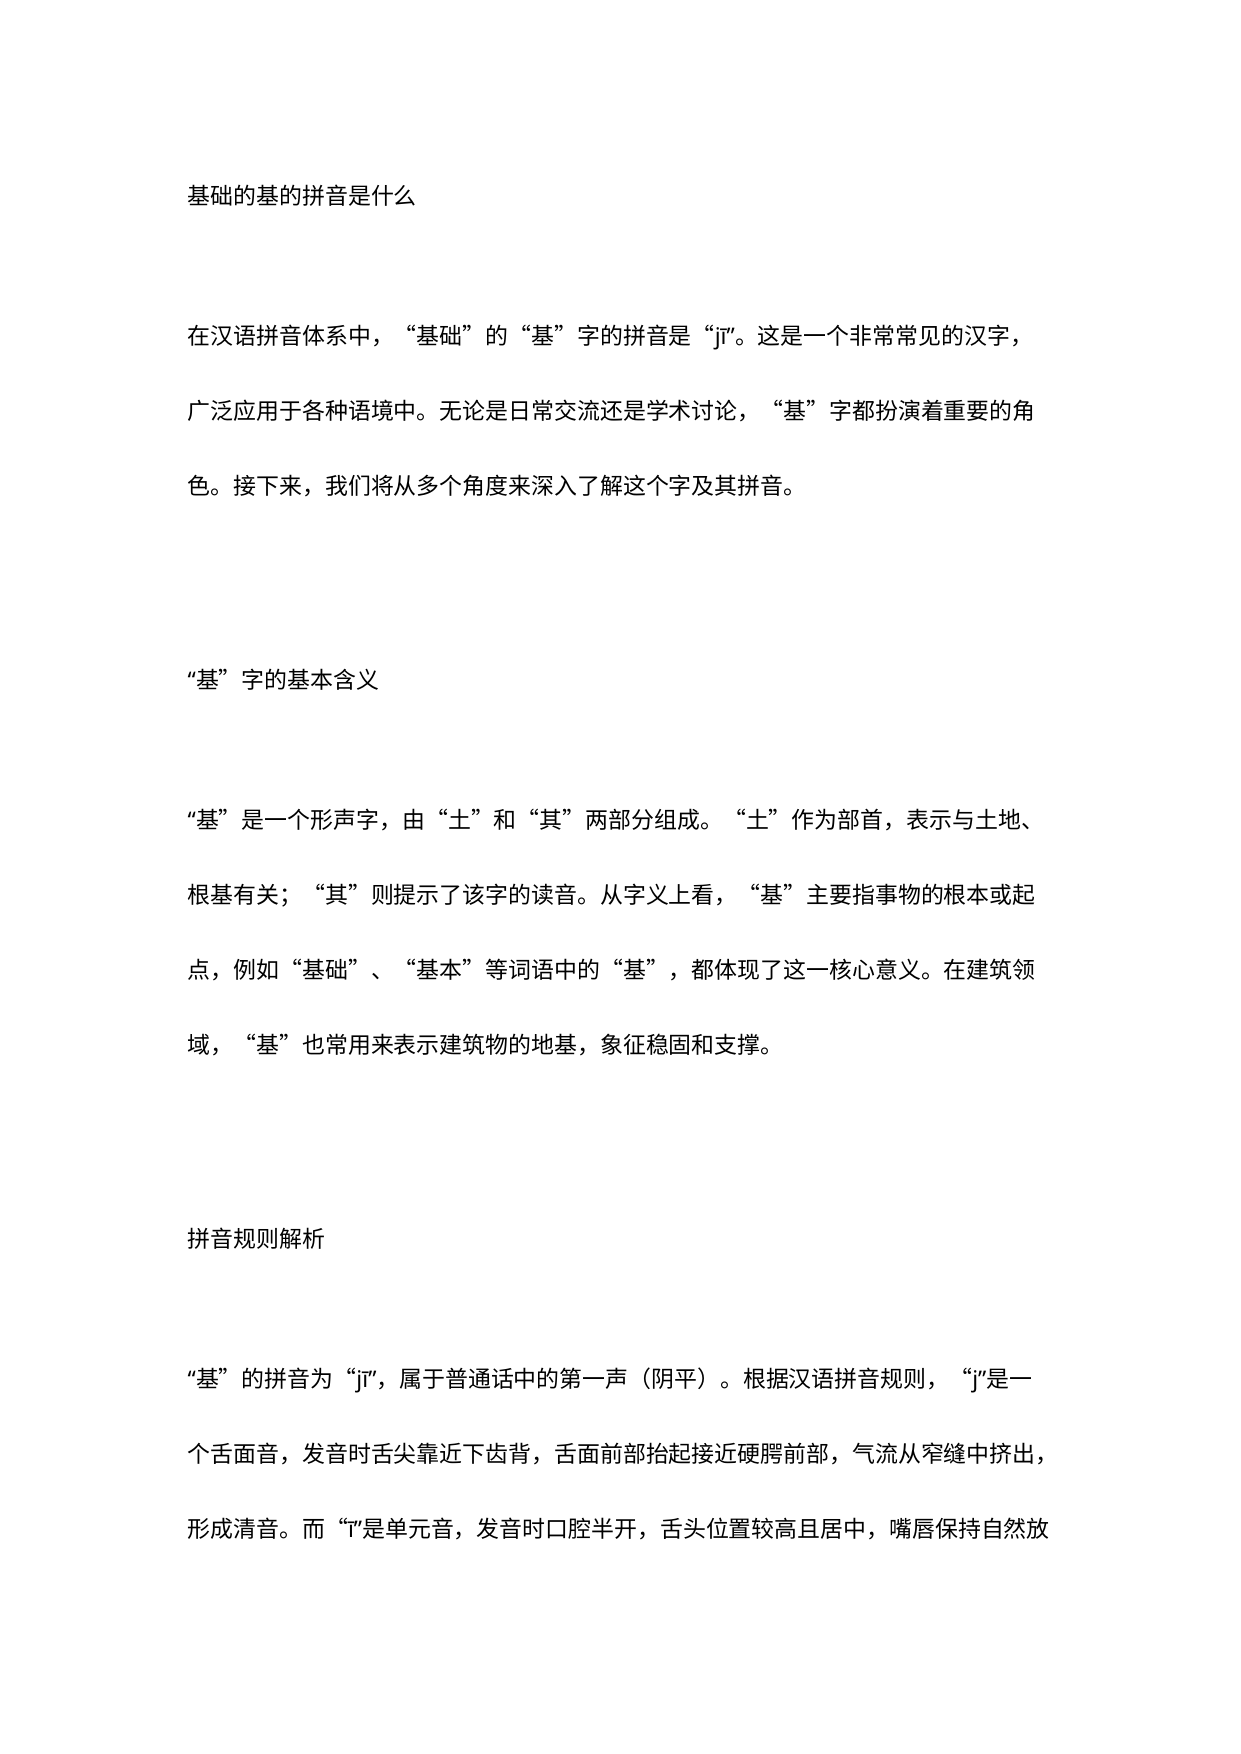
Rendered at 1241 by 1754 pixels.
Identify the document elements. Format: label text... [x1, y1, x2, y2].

text “基”是一个形声字，由“土”和“其”两部分组成。“土”作为部首，表示与土地、根基有关；“其”则提示了该字的读音。从字义上看，“基”主要指事物的根本或起点，例如“基础”、“基本”等词语中的“基”，都体现了这一核心意义。在建筑领域，“基”也常用来表示建筑物的地基，象征稳固和支撑。 [187, 787, 1053, 1076]
text “基”字的基本含义 [187, 646, 1053, 711]
text 拼音规则解析 [187, 1205, 1053, 1270]
text 基础的基的拼音是什么 [187, 162, 1053, 227]
text 在汉语拼音体系中，“基础”的“基”字的拼音是“jī”。这是一个非常常见的汉字，广泛应用于各种语境中。无论是日常交流还是学术讨论，“基”字都扮演着重要的角色。接下来，我们将从多个角度来深入了解这个字及其拼音。 [187, 302, 1053, 517]
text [187, 1345, 1053, 1560]
